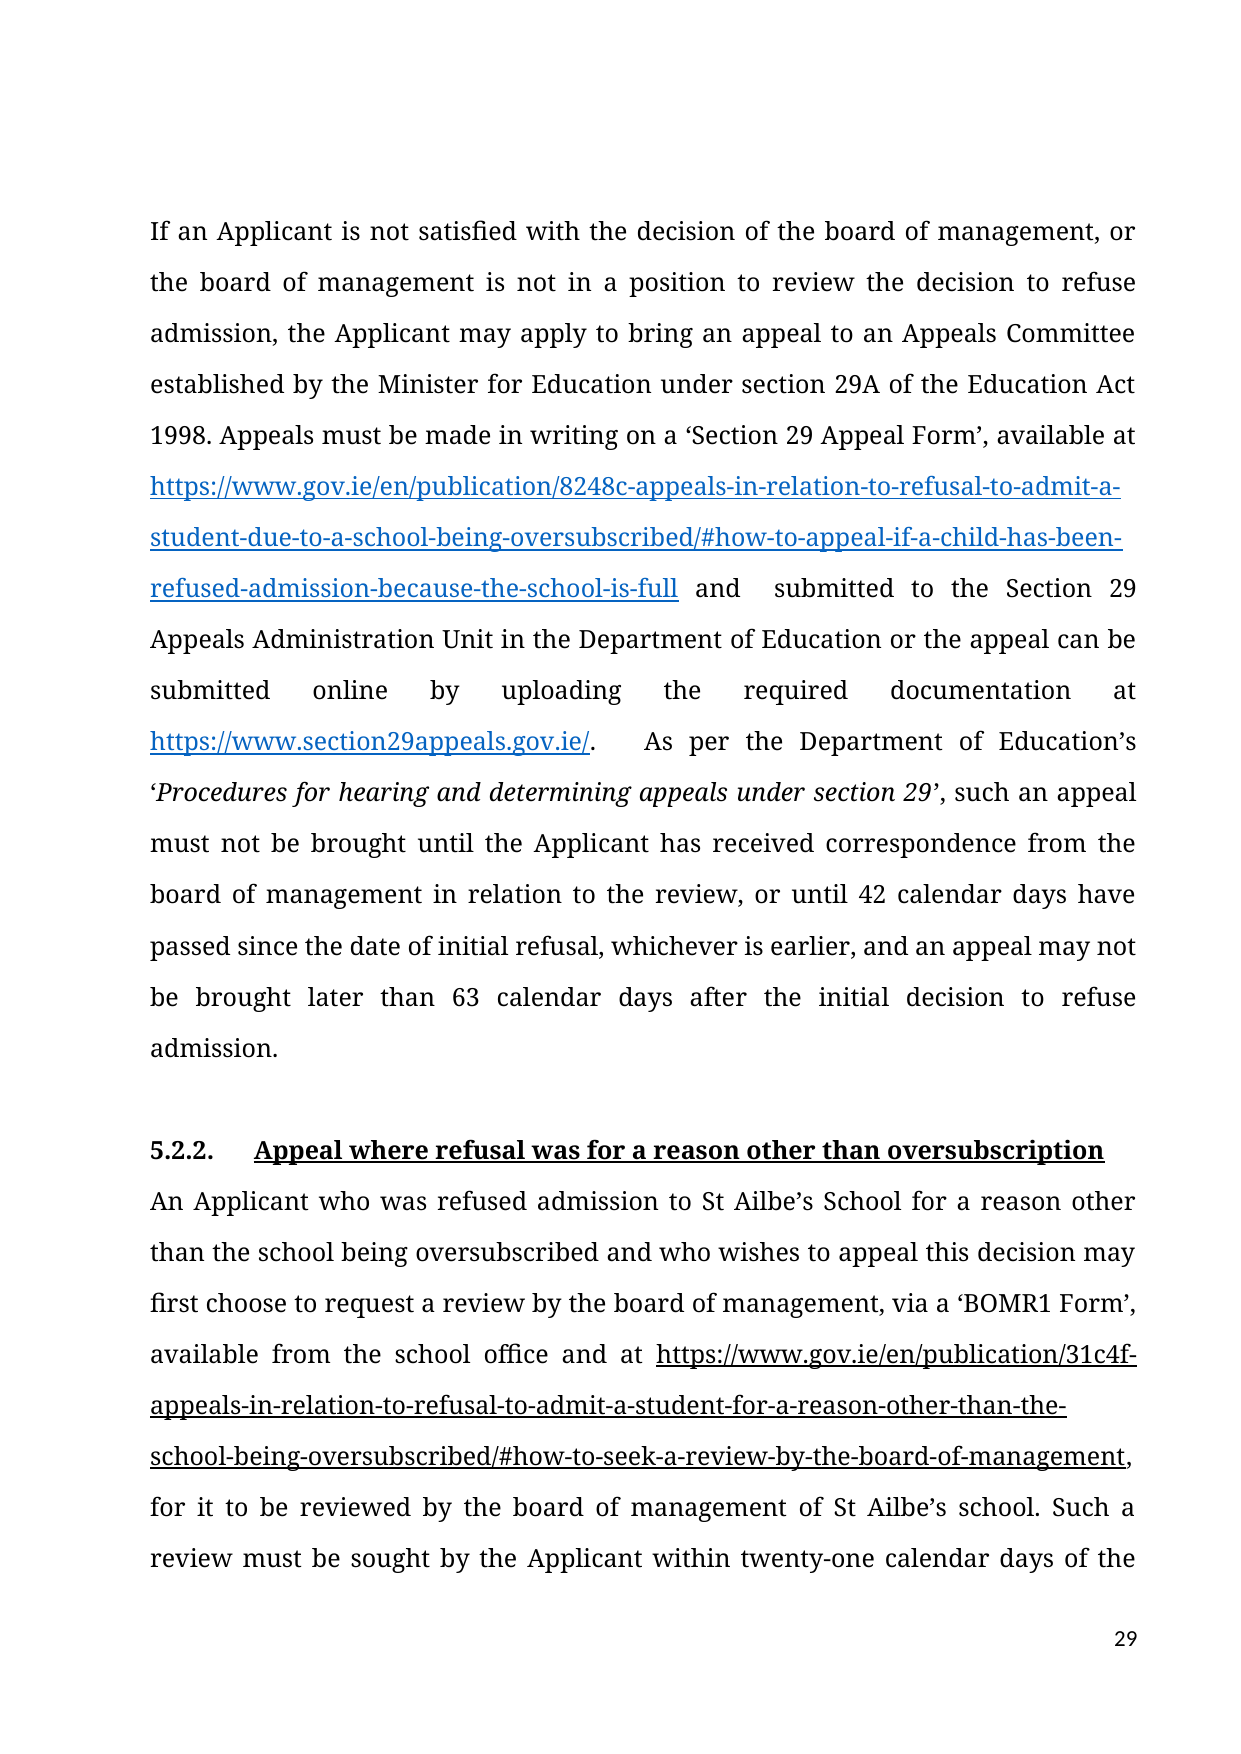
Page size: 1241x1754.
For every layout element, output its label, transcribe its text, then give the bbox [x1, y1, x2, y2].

list Appeal where refusal was for a reason other than oversubscription [150, 1132, 1137, 1166]
